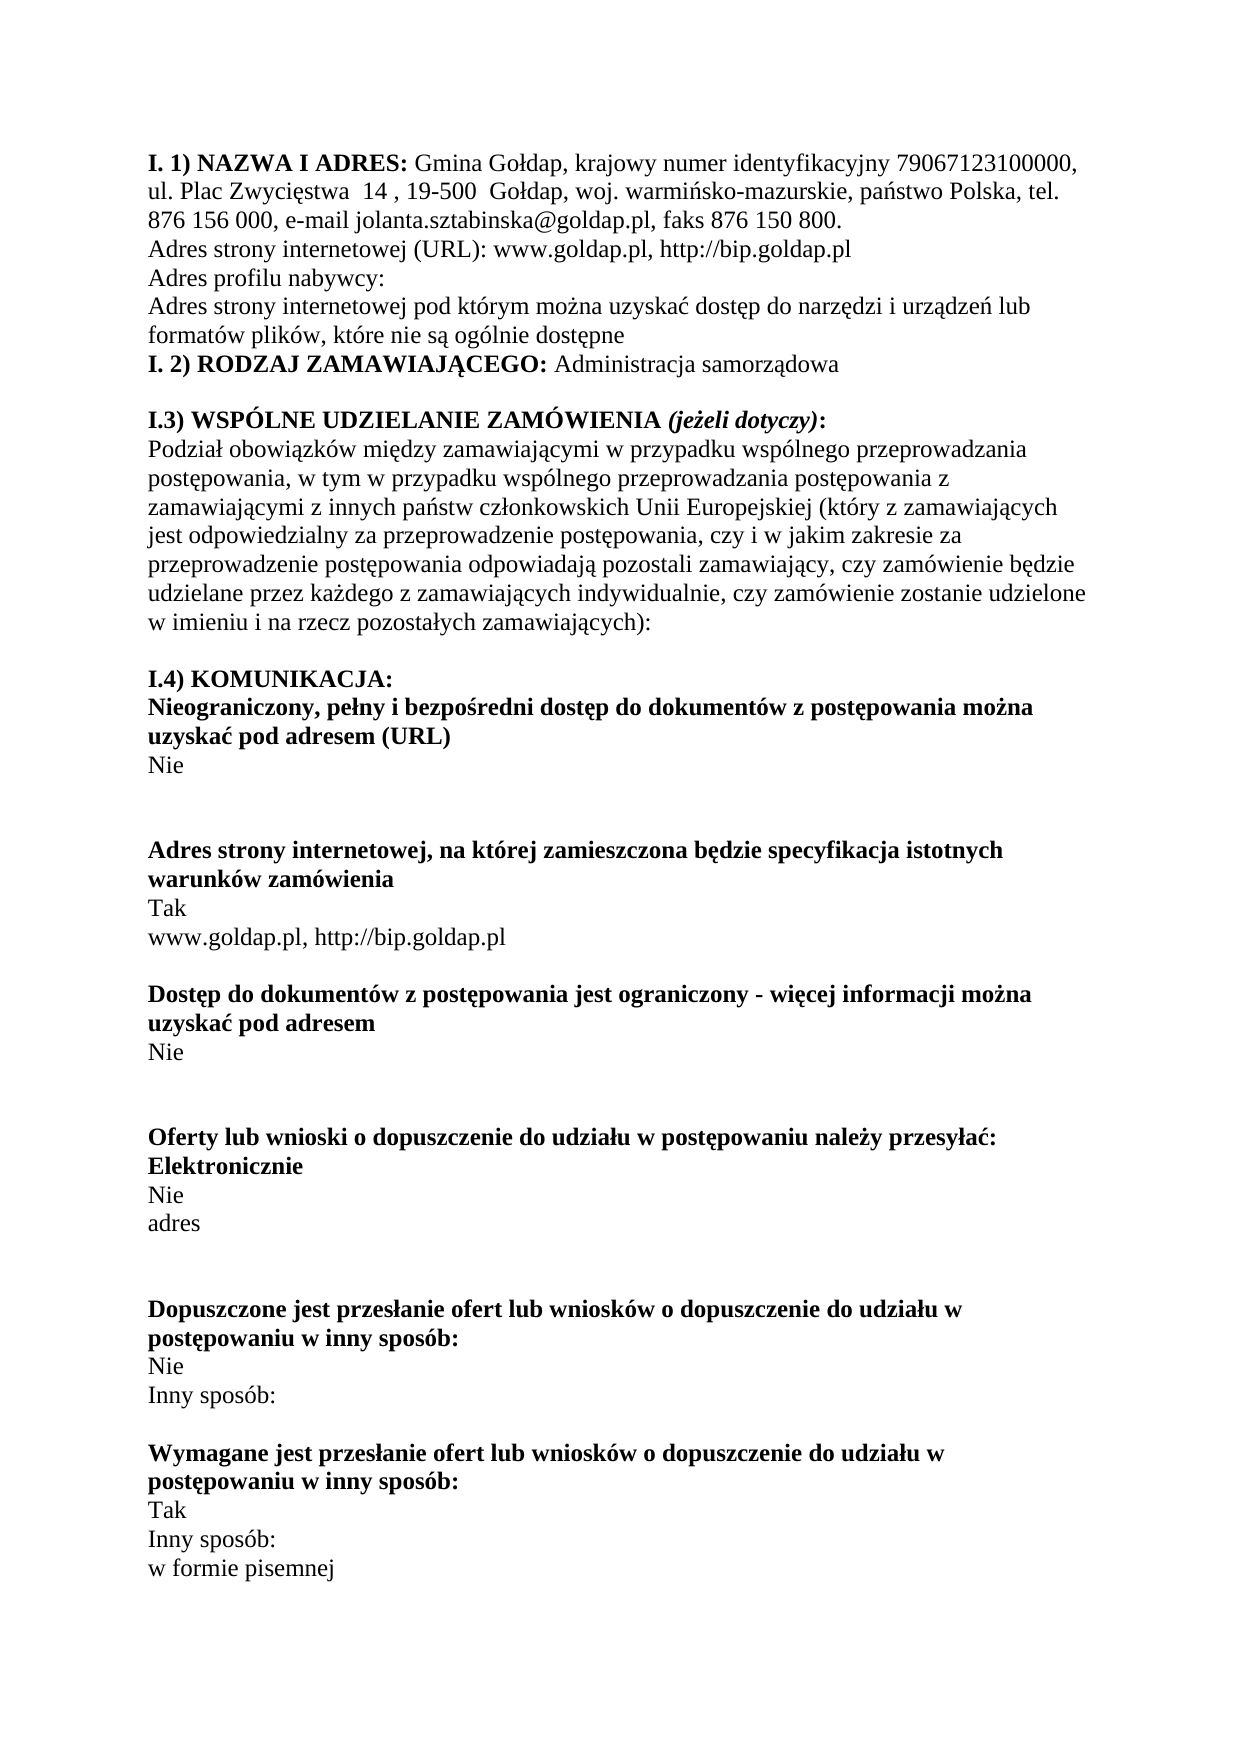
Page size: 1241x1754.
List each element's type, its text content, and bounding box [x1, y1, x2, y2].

text Tak www.goldap.pl, http://bip.goldap.pl [148, 893, 1093, 950]
text I. 1) NAZWA I ADRES: Gmina Gołdap, krajowy numer identyfikacyjny 79067123100000, ul. Plac Zwycięstwa 14 , 19-500 Gołdap, woj. warmińsko-mazurskie, państwo Polska, tel. 876 156 000, e-mail jolanta.sztabinska@goldap.pl, faks 876 150 800. Adres strony internetowej (URL): www.goldap.pl, http://bip.goldap.pl Adres profilu nabywcy: Adres strony internetowej pod którym można uzyskać dostęp do narzędzi i urządzeń lub formatów plików, które nie są ogólnie dostępne [148, 148, 1093, 349]
text I. 2) RODZAJ ZAMAWIAJĄCEGO: Administracja samorządowa [148, 349, 1093, 406]
text Adres strony internetowej, na której zamieszczona będzie specyfikacja istotnych warunków zamówienia [148, 807, 1093, 893]
text I.3) WSPÓLNE UDZIELANIE ZAMÓWIENIA (jeżeli dotyczy): [148, 406, 1093, 434]
text Nie [148, 750, 1093, 807]
text Podział obowiązków między zamawiającymi w przypadku wspólnego przeprowadzania postępowania, w tym w przypadku wspólnego przeprowadzania postępowania z zamawiającymi z innych państw członkowskich Unii Europejskiej (który z zamawiających jest odpowiedzialny za przeprowadzenie postępowania, czy i w jakim zakresie za przeprowadzenie postępowania odpowiadają pozostali zamawiający, czy zamówienie będzie udzielane przez każdego z zamawiających indywidualnie, czy zamówienie zostanie udzielone w imieniu i na rzecz pozostałych zamawiających): [148, 434, 1093, 664]
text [148, 1294, 1093, 1581]
text I.4) KOMUNIKACJA: Nieograniczony, pełny i bezpośredni dostęp do dokumentów z postępowania można uzyskać pod adresem (URL) [148, 664, 1093, 750]
text Dostęp do dokumentów z postępowania jest ograniczony - więcej informacji można uzyskać pod adresem [148, 950, 1093, 1037]
text Nie adres [148, 1180, 1093, 1265]
text Oferty lub wnioski o dopuszczenie do udziału w postępowaniu należy przesyłać: Elektronicznie [148, 1093, 1093, 1180]
text Nie [148, 1037, 1093, 1093]
